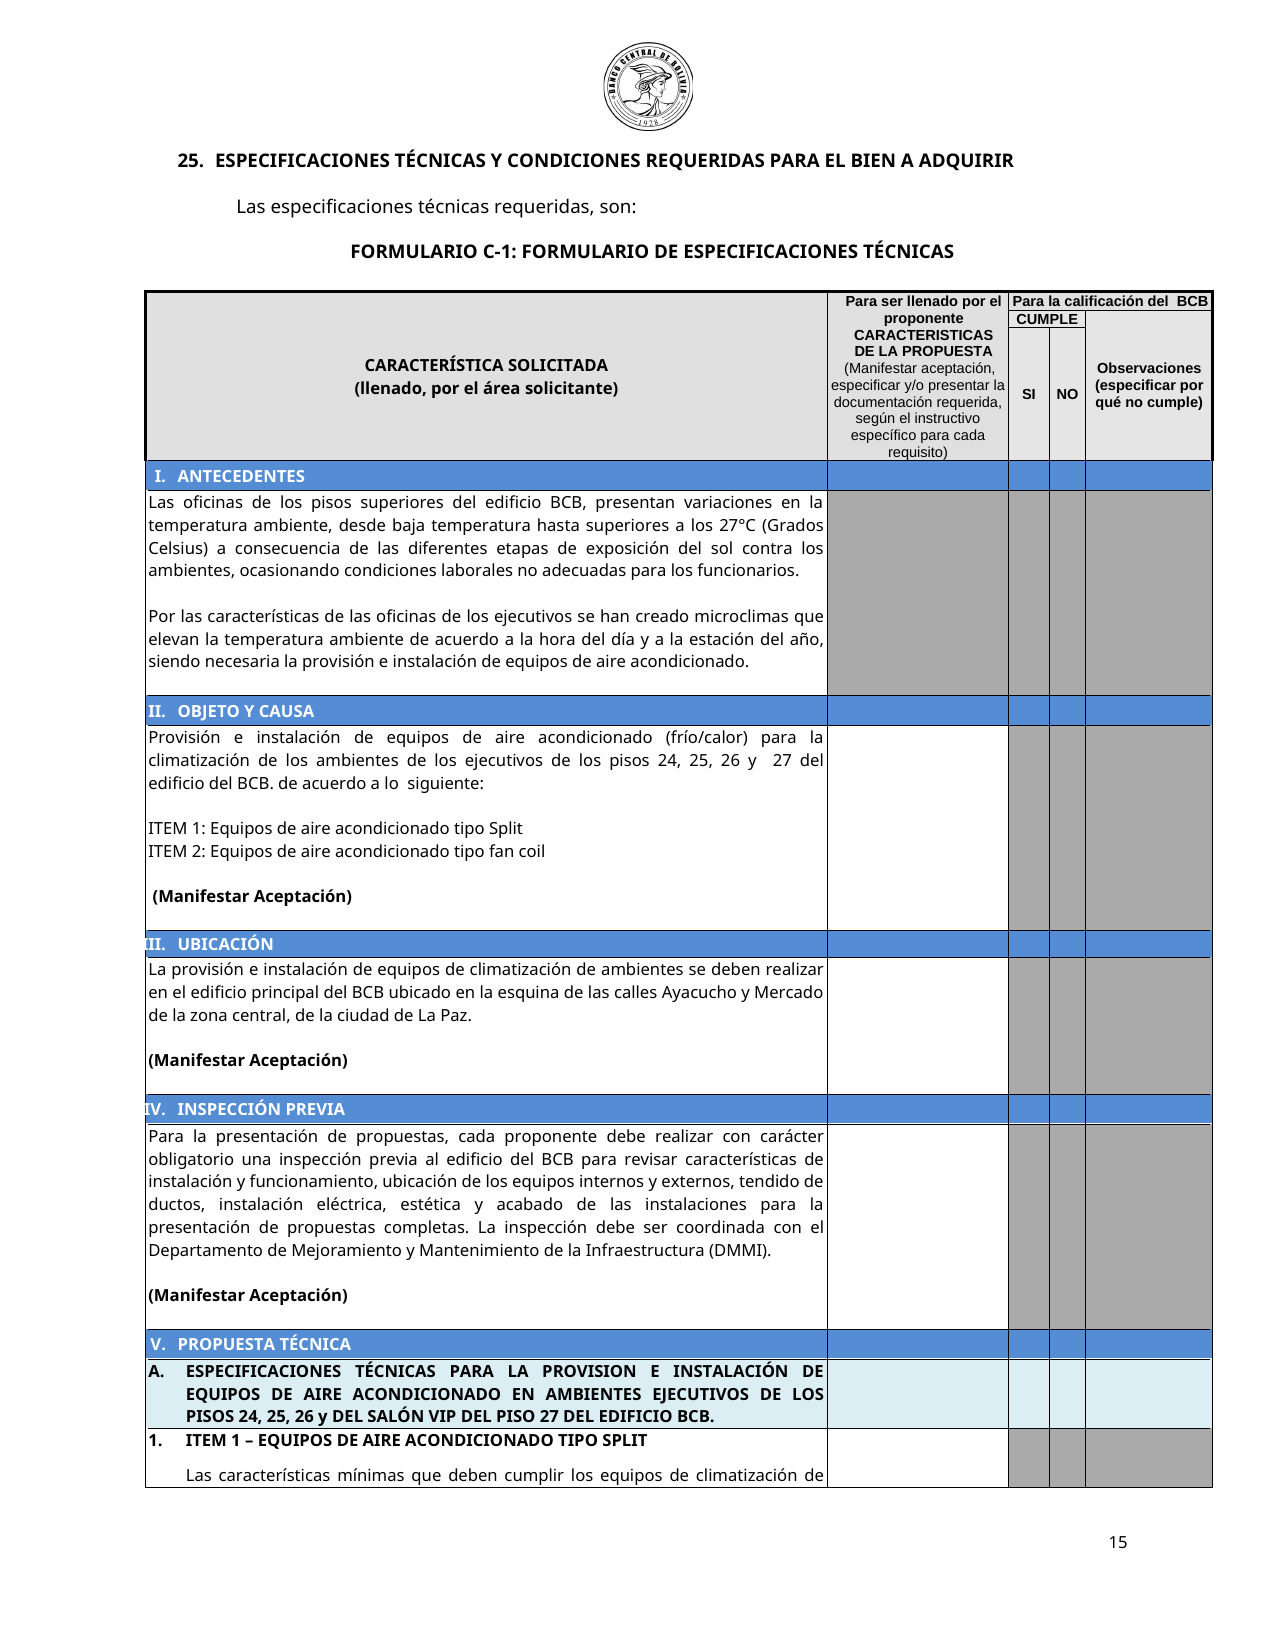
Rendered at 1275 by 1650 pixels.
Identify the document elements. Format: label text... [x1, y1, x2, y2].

title FORMULARIO C-1: FORMULARIO DE ESPECIFICACIONES TÉCNICAS [177, 238, 1127, 264]
table_cell [828, 461, 1008, 490]
table_cell [1086, 1094, 1212, 1123]
table_cell Observaciones (especificar por qué no cumple) [1086, 311, 1211, 460]
table_cell SI [1009, 328, 1049, 460]
table_cell [1050, 931, 1085, 957]
table_cell [828, 696, 1008, 725]
subtitle ESPECIFICACIONES TÉCNICAS Y CONDICIONES REQUERIDAS PARA EL BIEN A ADQUIRIR [177, 148, 1127, 173]
table_cell [1086, 1359, 1212, 1428]
table_cell [1009, 1429, 1049, 1487]
table_cell [828, 1330, 1008, 1358]
table_cell [1009, 726, 1049, 930]
table_cell [1050, 726, 1085, 930]
table_cell PROPUESTA TÉCNICA [146, 1329, 827, 1358]
table_cell [1009, 1360, 1049, 1428]
table_header Para la calificación del BCB [1009, 293, 1211, 310]
table_cell [828, 1360, 1008, 1428]
table_cell [1050, 1330, 1085, 1358]
table_cell [1050, 461, 1085, 490]
table_cell [1050, 1095, 1085, 1123]
table_cell [828, 1125, 1008, 1329]
table_cell [1050, 696, 1085, 725]
table_cell [1050, 958, 1085, 1094]
table_cell [1086, 695, 1212, 725]
table_cell [828, 726, 1008, 930]
table_cell [828, 1095, 1008, 1123]
table_cell [1009, 1125, 1049, 1329]
table_cell [1009, 1095, 1049, 1123]
table_cell [1009, 461, 1049, 490]
table_cell [828, 491, 1008, 695]
table_cell [828, 931, 1008, 957]
table_cell Las oficinas de los pisos superiores del edificio BCB, presentan variaciones en la temperatura ambiente, desde baja temperatura hasta superiores a los 27°C (Grados Celsius) a consecuencia de las diferentes etapas de exposición del sol contra los ambientes, ocasionando condiciones laborales no adecuadas para los funcionarios. Por las características de las oficinas de los ejecutivos se han creado microclimas que elevan la temperatura ambiente de acuerdo a la hora del día y a la estación del año, siendo necesaria la provisión e instalación de equipos de aire acondicionado. [146, 490, 827, 695]
table_cell [828, 958, 1008, 1094]
table_cell [1086, 460, 1212, 490]
table_cell [1050, 1125, 1085, 1329]
table_cell [1086, 1329, 1212, 1358]
table_cell INSPECCIÓN PREVIA [146, 1094, 827, 1123]
table_header Para ser llenado por el proponente CARACTERISTICAS DE LA PROPUESTA (Manifestar aceptación, especificar y/o presentar la documentación requerida, según el instructivo específico para cada requisito) [828, 293, 1008, 460]
table_cell [1086, 725, 1212, 930]
text Las especificaciones técnicas requeridas, son: [177, 193, 1127, 219]
table_cell [1086, 1428, 1212, 1487]
table_cell ESPECIFICACIONES TÉCNICAS PARA LA PROVISION E INSTALACIÓN DE EQUIPOS DE AIRE ACONDICIONADO EN AMBIENTES EJECUTIVOS DE LOS PISOS 24, 25, 26 y DEL SALÓN VIP DEL PISO 27 DEL EDIFICIO BCB. [146, 1359, 827, 1428]
table_cell [1009, 491, 1049, 695]
table_cell [1009, 696, 1049, 725]
table_cell [1050, 1360, 1085, 1428]
table_cell [1086, 957, 1212, 1094]
table_cell [1050, 1429, 1085, 1487]
table_cell OBJETO Y CAUSA [146, 695, 827, 725]
table_cell NO [1050, 328, 1085, 460]
table_cell Provisión e instalación de equipos de aire acondicionado (frío/calor) para la climatización de los ambientes de los ejecutivos de los pisos 24, 25, 26 y 27 del edificio del BCB. de acuerdo a lo siguiente: ITEM 1: Equipos de aire acondicionado tipo Split ITEM 2: Equipos de aire acondicionado tipo fan coil (Manifestar Aceptación) [146, 725, 827, 930]
table_cell [1086, 490, 1212, 695]
picture [603, 42, 693, 131]
table_cell [1009, 958, 1049, 1094]
table_cell La provisión e instalación de equipos de climatización de ambientes se deben realizar en el edificio principal del BCB ubicado en la esquina de las calles Ayacucho y Mercado de la zona central, de la ciudad de La Paz. (Manifestar Aceptación) [146, 957, 827, 1094]
table_header CARACTERÍSTICA SOLICITADA (llenado, por el área solicitante) [147, 293, 827, 460]
table_cell [828, 1429, 1008, 1487]
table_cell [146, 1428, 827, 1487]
table_cell [1086, 930, 1212, 957]
table_cell CUMPLE [1009, 311, 1085, 327]
table_cell [1009, 1330, 1049, 1358]
table_cell [1050, 491, 1085, 695]
table_cell [1086, 1124, 1212, 1329]
table_cell ANTECEDENTES [146, 461, 827, 490]
table_cell [1009, 931, 1049, 957]
table_cell UBICACIÓN [146, 930, 827, 957]
table_cell Para la presentación de propuestas, cada proponente debe realizar con carácter obligatorio una inspección previa al edificio del BCB para revisar características de instalación y funcionamiento, ubicación de los equipos internos y externos, tendido de ductos, instalación eléctrica, estética y acabado de las instalaciones para la presentación de propuestas completas. La inspección debe ser coordinada con el Departamento de Mejoramiento y Mantenimiento de la Infraestructura (DMMI). (Manifestar Aceptación) [146, 1124, 827, 1329]
